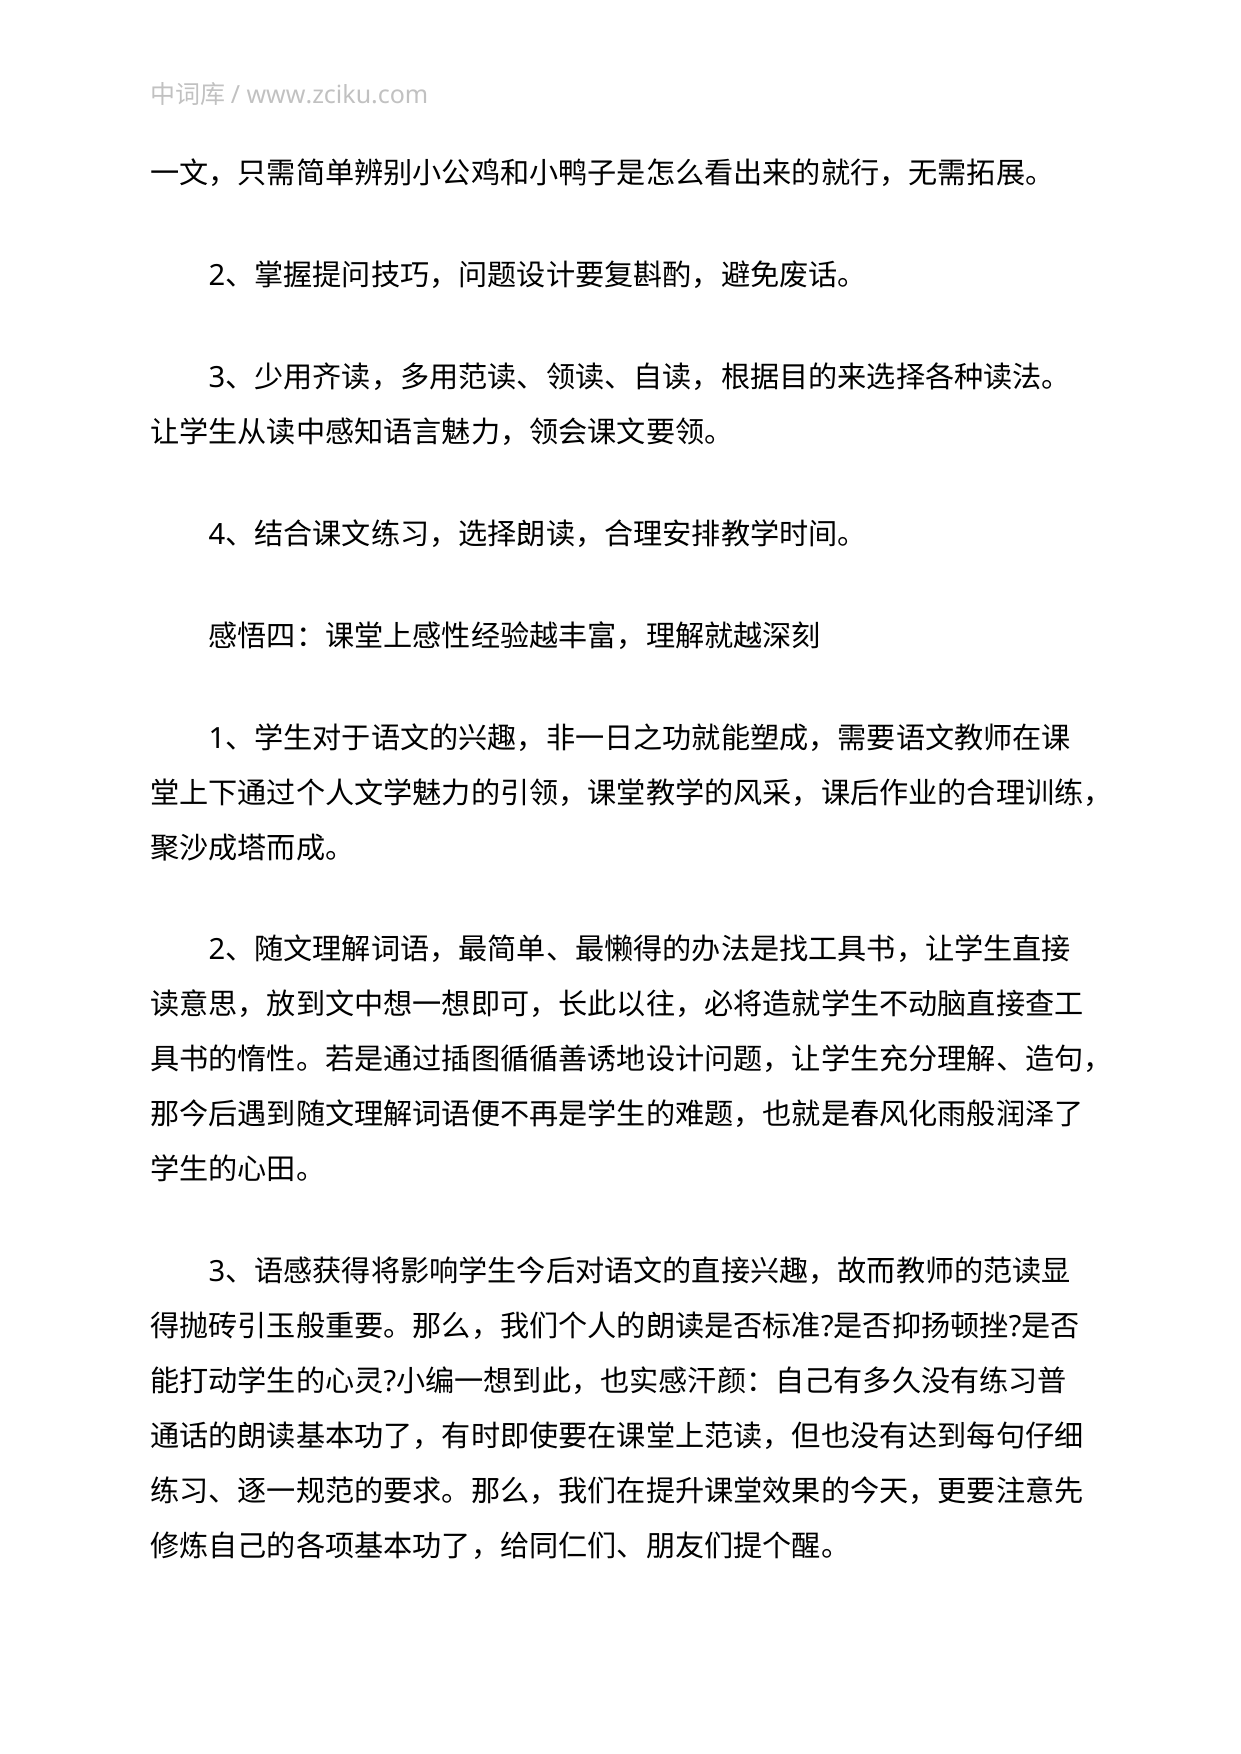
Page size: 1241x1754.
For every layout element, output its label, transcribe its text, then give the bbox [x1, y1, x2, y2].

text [150, 150, 1090, 192]
text 感悟四：课堂上感性经验越丰富，理解就越深刻 [150, 612, 1090, 655]
text 3、少用齐读，多用范读、领读、自读，根据目的来选择各种读法。让学生从读中感知语言魅力，领会课文要领。 [150, 354, 1090, 451]
text 4、结合课文练习，选择朗读，合理安排教学时间。 [150, 511, 1090, 553]
text 1、学生对于语文的兴趣，非一日之功就能塑成，需要语文教师在课堂上下通过个人文学魅力的引领，课堂教学的风采，课后作业的合理训练，聚沙成塔而成。 [150, 714, 1090, 866]
text 2、随文理解词语，最简单、最懒得的办法是找工具书，让学生直接读意思，放到文中想一想即可，长此以往，必将造就学生不动脑直接查工具书的惰性。若是通过插图循循善诱地设计问题，让学生充分理解、造句，那今后遇到随文理解词语便不再是学生的难题，也就是春风化雨般润泽了学生的心田。 [150, 926, 1090, 1188]
text 3、语感获得将影响学生今后对语文的直接兴趣，故而教师的范读显得抛砖引玉般重要。那么，我们个人的朗读是否标准?是否抑扬顿挫?是否能打动学生的心灵?小编一想到此，也实感汗颜：自己有多久没有练习普通话的朗读基本功了，有时即使要在课堂上范读，但也没有达到每句仔细练习、逐一规范的要求。那么，我们在提升课堂效果的今天，更要注意先修炼自己的各项基本功了，给同仁们、朋友们提个醒。 [150, 1247, 1090, 1564]
text 2、掌握提问技巧，问题设计要复斟酌，避免废话。 [150, 252, 1090, 294]
